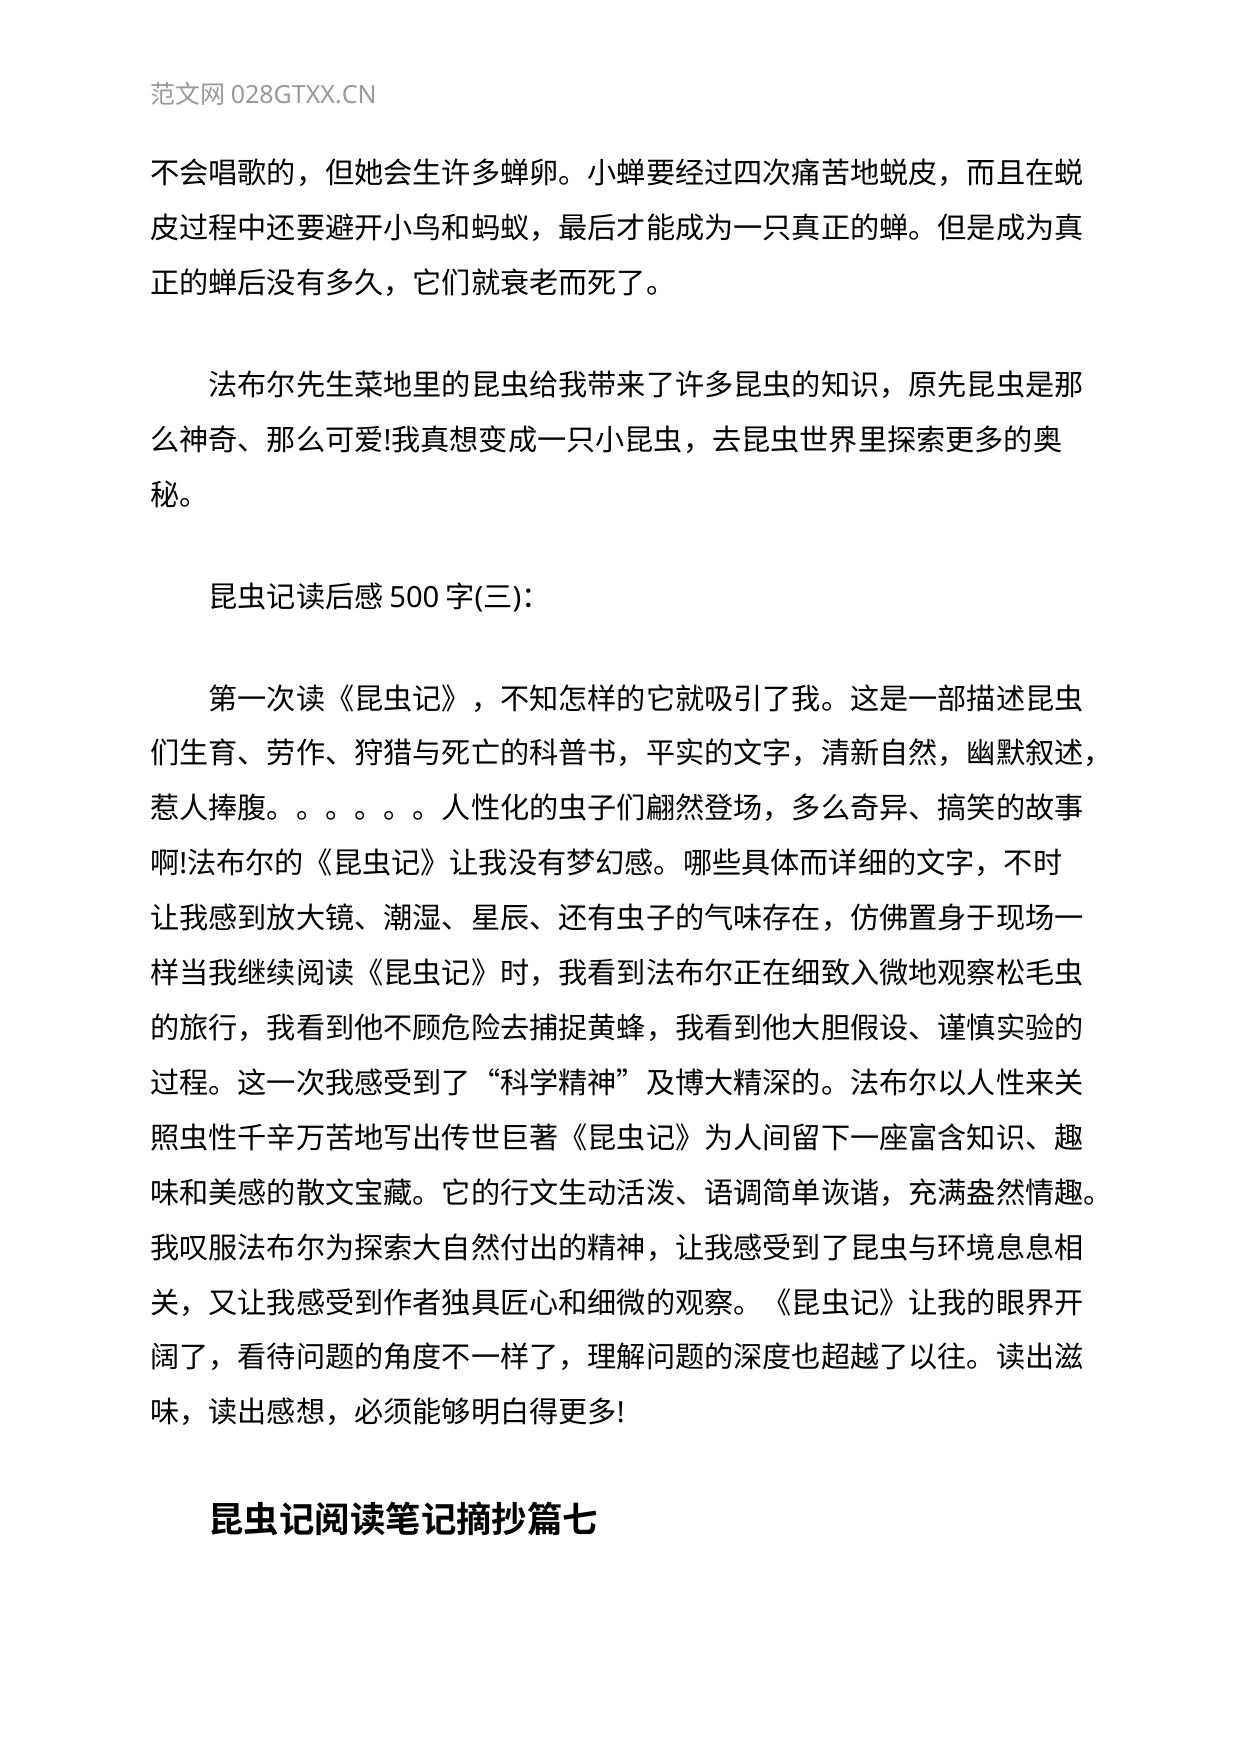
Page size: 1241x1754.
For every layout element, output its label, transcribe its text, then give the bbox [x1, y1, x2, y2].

text 第一次读《昆虫记》，不知怎样的它就吸引了我。这是一部描述昆虫们生育、劳作、狩猎与死亡的科普书，平实的文字，清新自然，幽默叙述，惹人捧腹。。。。。。人性化的虫子们翩然登场，多么奇异、搞笑的故事啊!法布尔的《昆虫记》让我没有梦幻感。哪些具体而详细的文字，不时让我感到放大镜、潮湿、星辰、还有虫子的气味存在，仿佛置身于现场一样当我继续阅读《昆虫记》时，我看到法布尔正在细致入微地观察松毛虫的旅行，我看到他不顾危险去捕捉黄蜂，我看到他大胆假设、谨慎实验的过程。这一次我感受到了“科学精神”及博大精深的。法布尔以人性来关照虫性千辛万苦地写出传世巨著《昆虫记》为人间留下一座富含知识、趣味和美感的散文宝藏。它的行文生动活泼、语调简单诙谐，充满盎然情趣。我叹服法布尔为探索大自然付出的精神，让我感受到了昆虫与环境息息相关，又让我感受到作者独具匠心和细微的观察。《昆虫记》让我的眼界开阔了，看待问题的角度不一样了，理解问题的深度也超越了以往。读出滋味，读出感想，必须能够明白得更多! [150, 675, 1090, 1431]
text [150, 150, 1090, 302]
text 法布尔先生菜地里的昆虫给我带来了许多昆虫的知识，原先昆虫是那么神奇、那么可爱!我真想变成一只小昆虫，去昆虫世界里探索更多的奥秘。 [150, 362, 1090, 514]
text 昆虫记阅读笔记摘抄篇七 [150, 1491, 1090, 1542]
text 昆虫记读后感500字(三)： [150, 573, 1090, 616]
